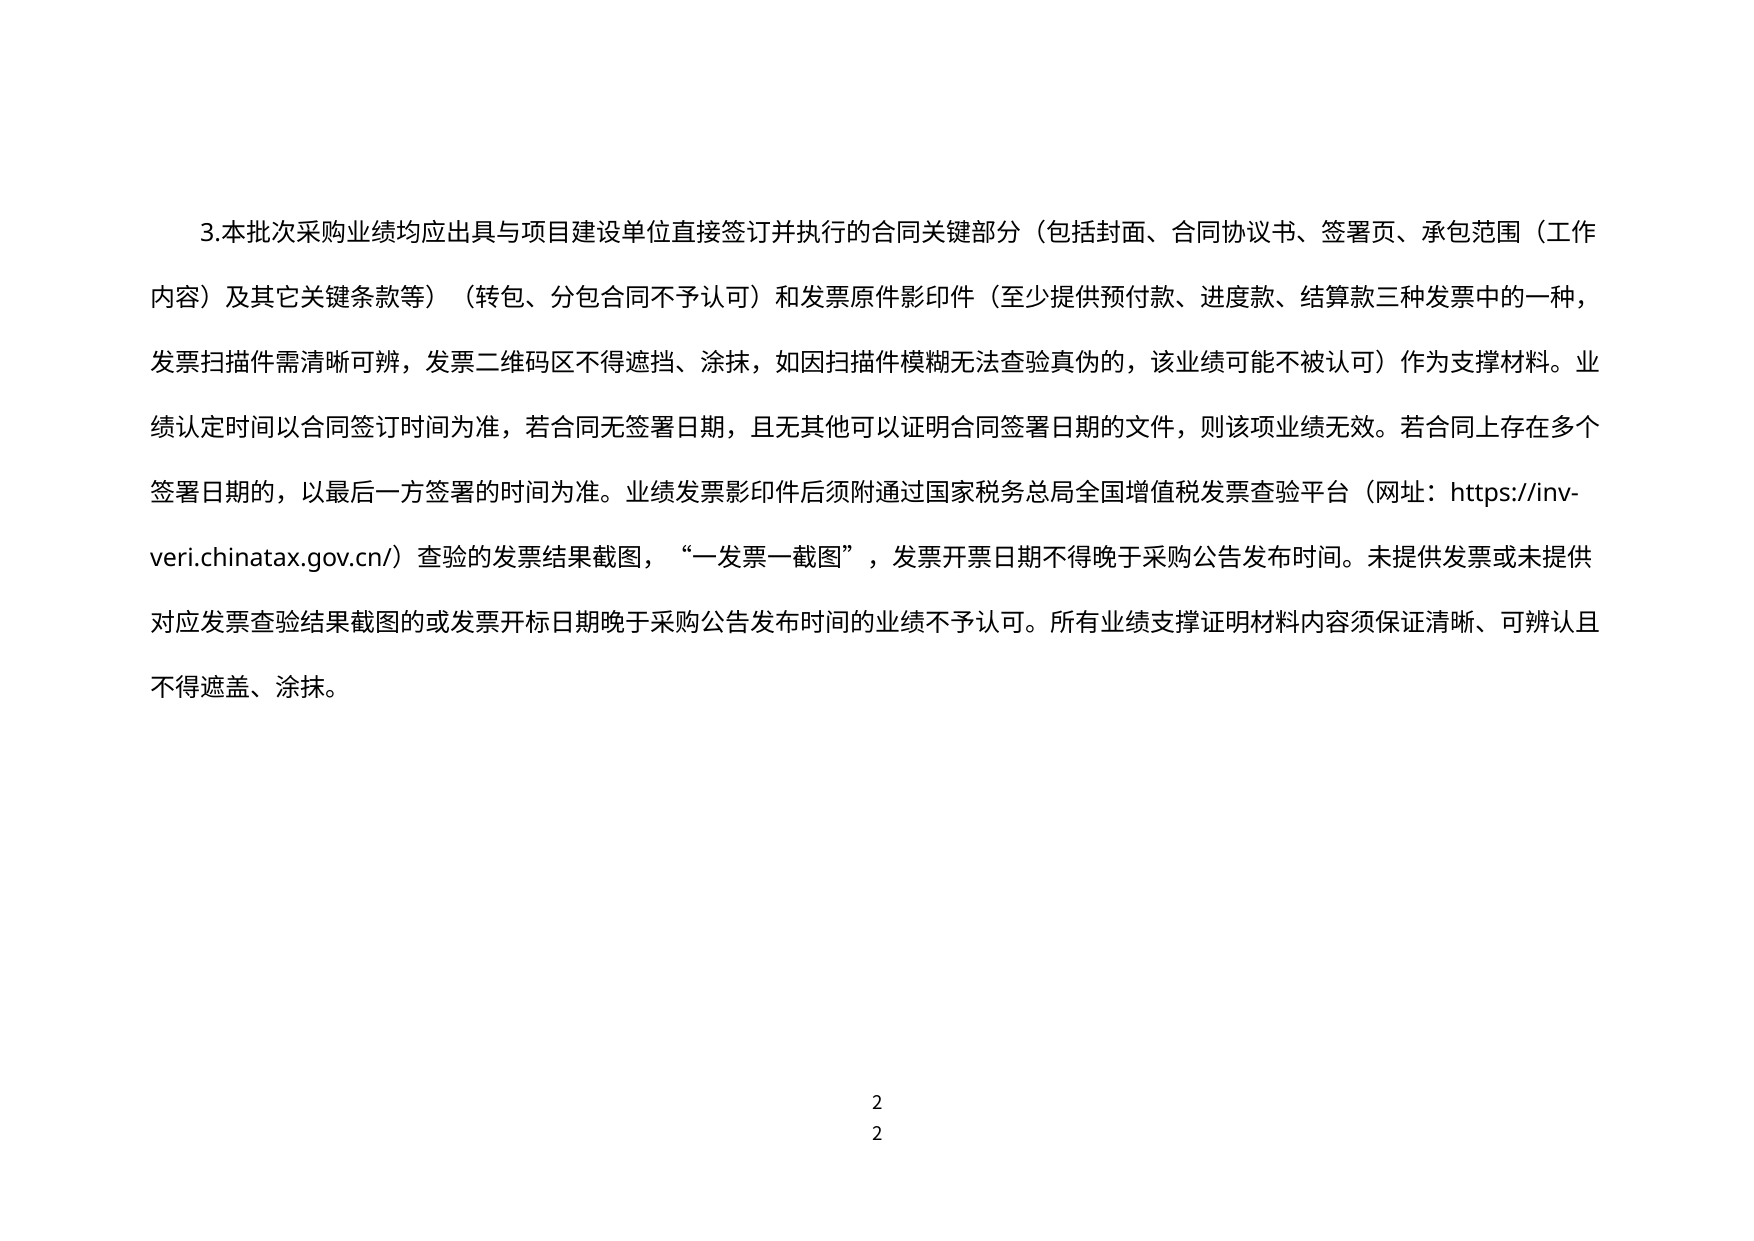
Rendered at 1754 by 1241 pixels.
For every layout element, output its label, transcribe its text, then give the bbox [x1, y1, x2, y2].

text 3.本批次采购业绩均应出具与项目建设单位直接签订并执行的合同关键部分（包括封面、合同协议书、签署页、承包范围（工作内容）及其它关键条款等）（转包、分包合同不予认可）和发票原件影印件（至少提供预付款、进度款、结算款三种发票中的一种，发票扫描件需清晰可辨，发票二维码区不得遮挡、涂抹，如因扫描件模糊无法查验真伪的，该业绩可能不被认可）作为支撑材料。业绩认定时间以合同签订时间为准，若合同无签署日期，且无其他可以证明合同签署日期的文件，则该项业绩无效。若合同上存在多个签署日期的，以最后一方签署的时间为准。业绩发票影印件后须附通过国家税务总局全国增值税发票查验平台（网址：https://inv-veri.chinatax.gov.cn/）查验的发票结果截图，“一发票一截图”，发票开票日期不得晚于采购公告发布时间。未提供发票或未提供对应发票查验结果截图的或发票开标日期晚于采购公告发布时间的业绩不予认可。所有业绩支撑证明材料内容须保证清晰、可辨认且不得遮盖、涂抹。 [150, 198, 1604, 718]
